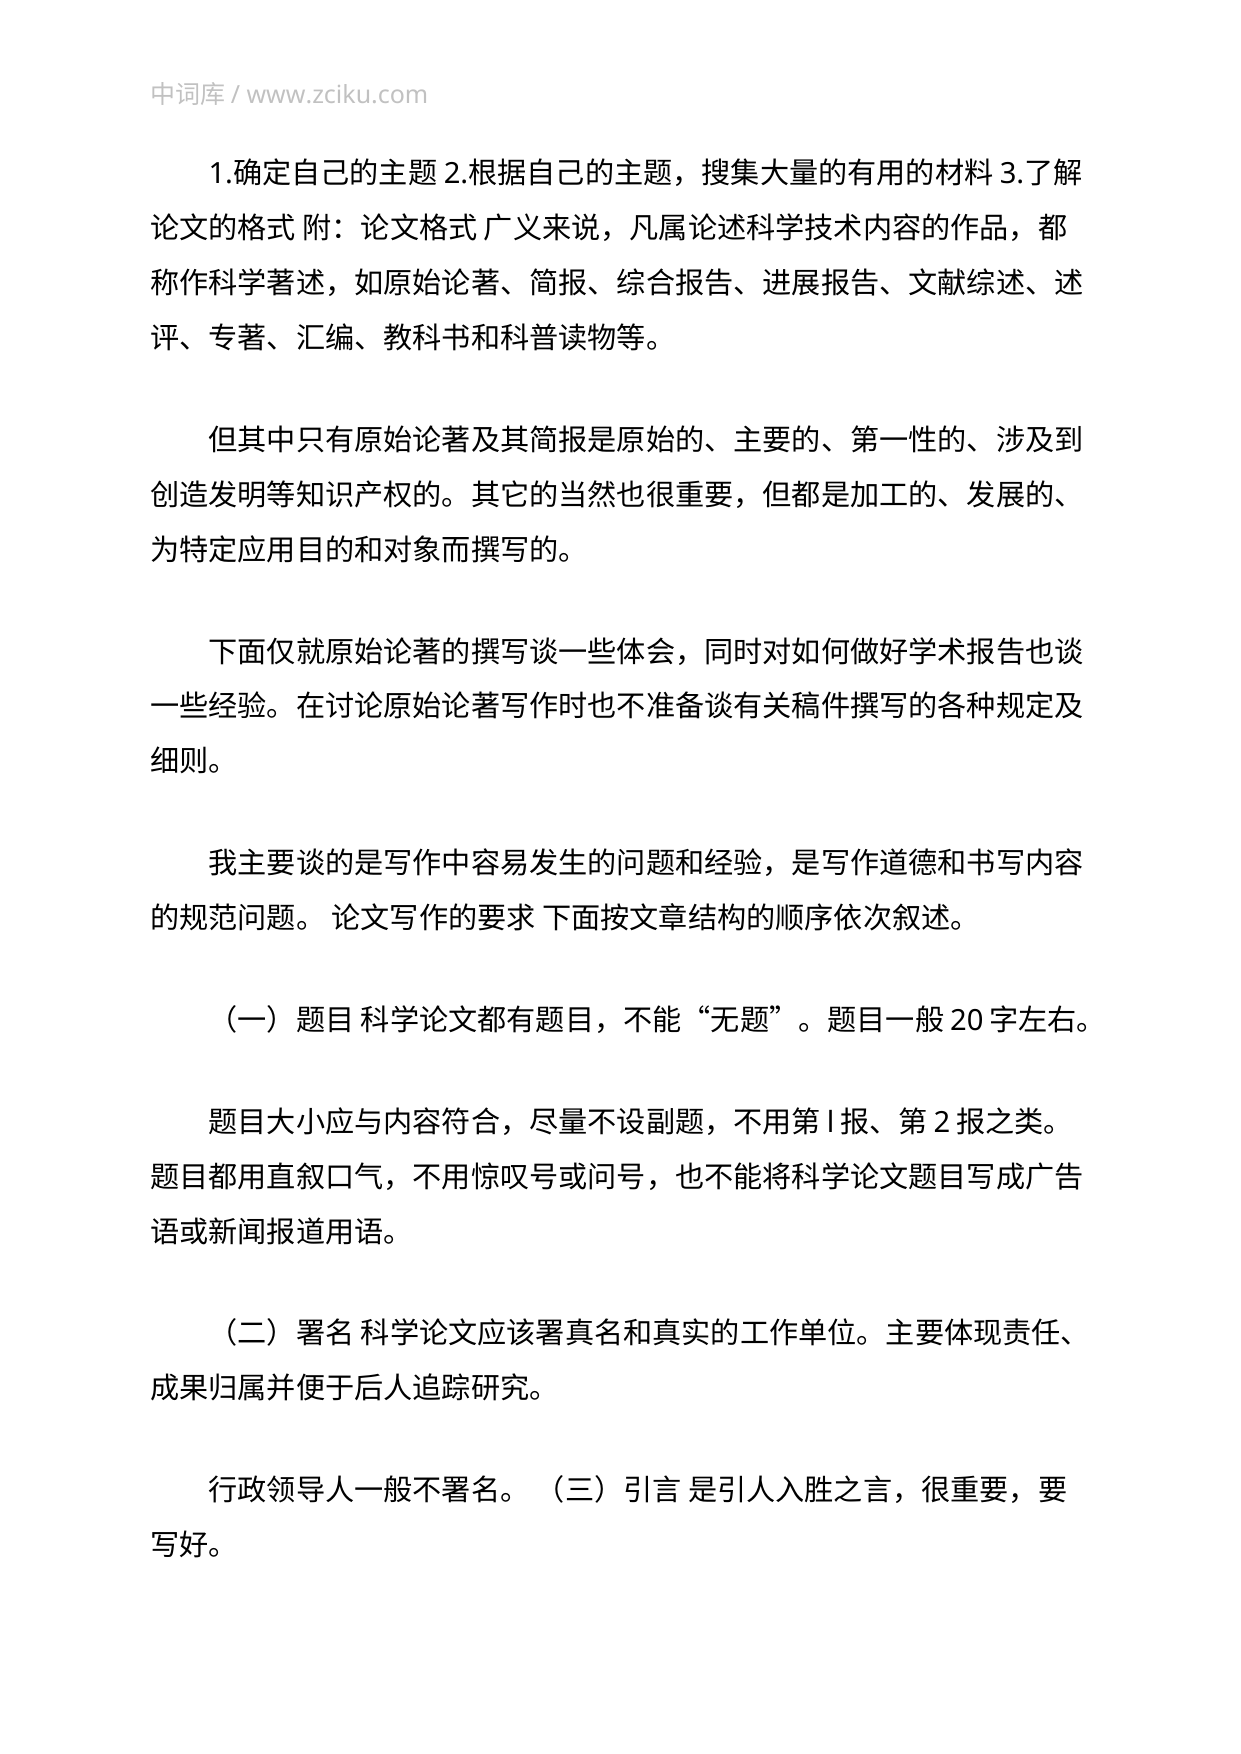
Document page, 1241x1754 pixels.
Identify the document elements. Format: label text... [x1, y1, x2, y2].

text 行政领导人一般不署名。 （三）引言 是引人入胜之言，很重要，要写好。 [150, 1467, 1090, 1564]
text （二）署名 科学论文应该署真名和真实的工作单位。主要体现责任、成果归属并便于后人追踪研究。 [150, 1310, 1090, 1407]
text 题目大小应与内容符合，尽量不设副题，不用第l报、第2报之类。题目都用直叙口气，不用惊叹号或问号，也不能将科学论文题目写成广告语或新闻报道用语。 [150, 1098, 1090, 1251]
text 下面仅就原始论著的撰写谈一些体会，同时对如何做好学术报告也谈一些经验。在讨论原始论著写作时也不准备谈有关稿件撰写的各种规定及细则。 [150, 628, 1090, 780]
text 1.确定自己的主题 2.根据自己的主题，搜集大量的有用的材料 3.了解论文的格式 附：论文格式 广义来说，凡属论述科学技术内容的作品，都称作科学著述，如原始论著、简报、综合报告、进展报告、文献综述、述评、专著、汇编、教科书和科普读物等。 [150, 150, 1090, 357]
text （一）题目 科学论文都有题目，不能“无题”。题目一般20字左右。 [150, 996, 1090, 1039]
text 我主要谈的是写作中容易发生的问题和经验，是写作道德和书写内容的规范问题。 论文写作的要求 下面按文章结构的顺序依次叙述。 [150, 840, 1090, 937]
text 但其中只有原始论著及其简报是原始的、主要的、第一性的、涉及到创造发明等知识产权的。其它的当然也很重要，但都是加工的、发展的、为特定应用目的和对象而撰写的。 [150, 417, 1090, 569]
